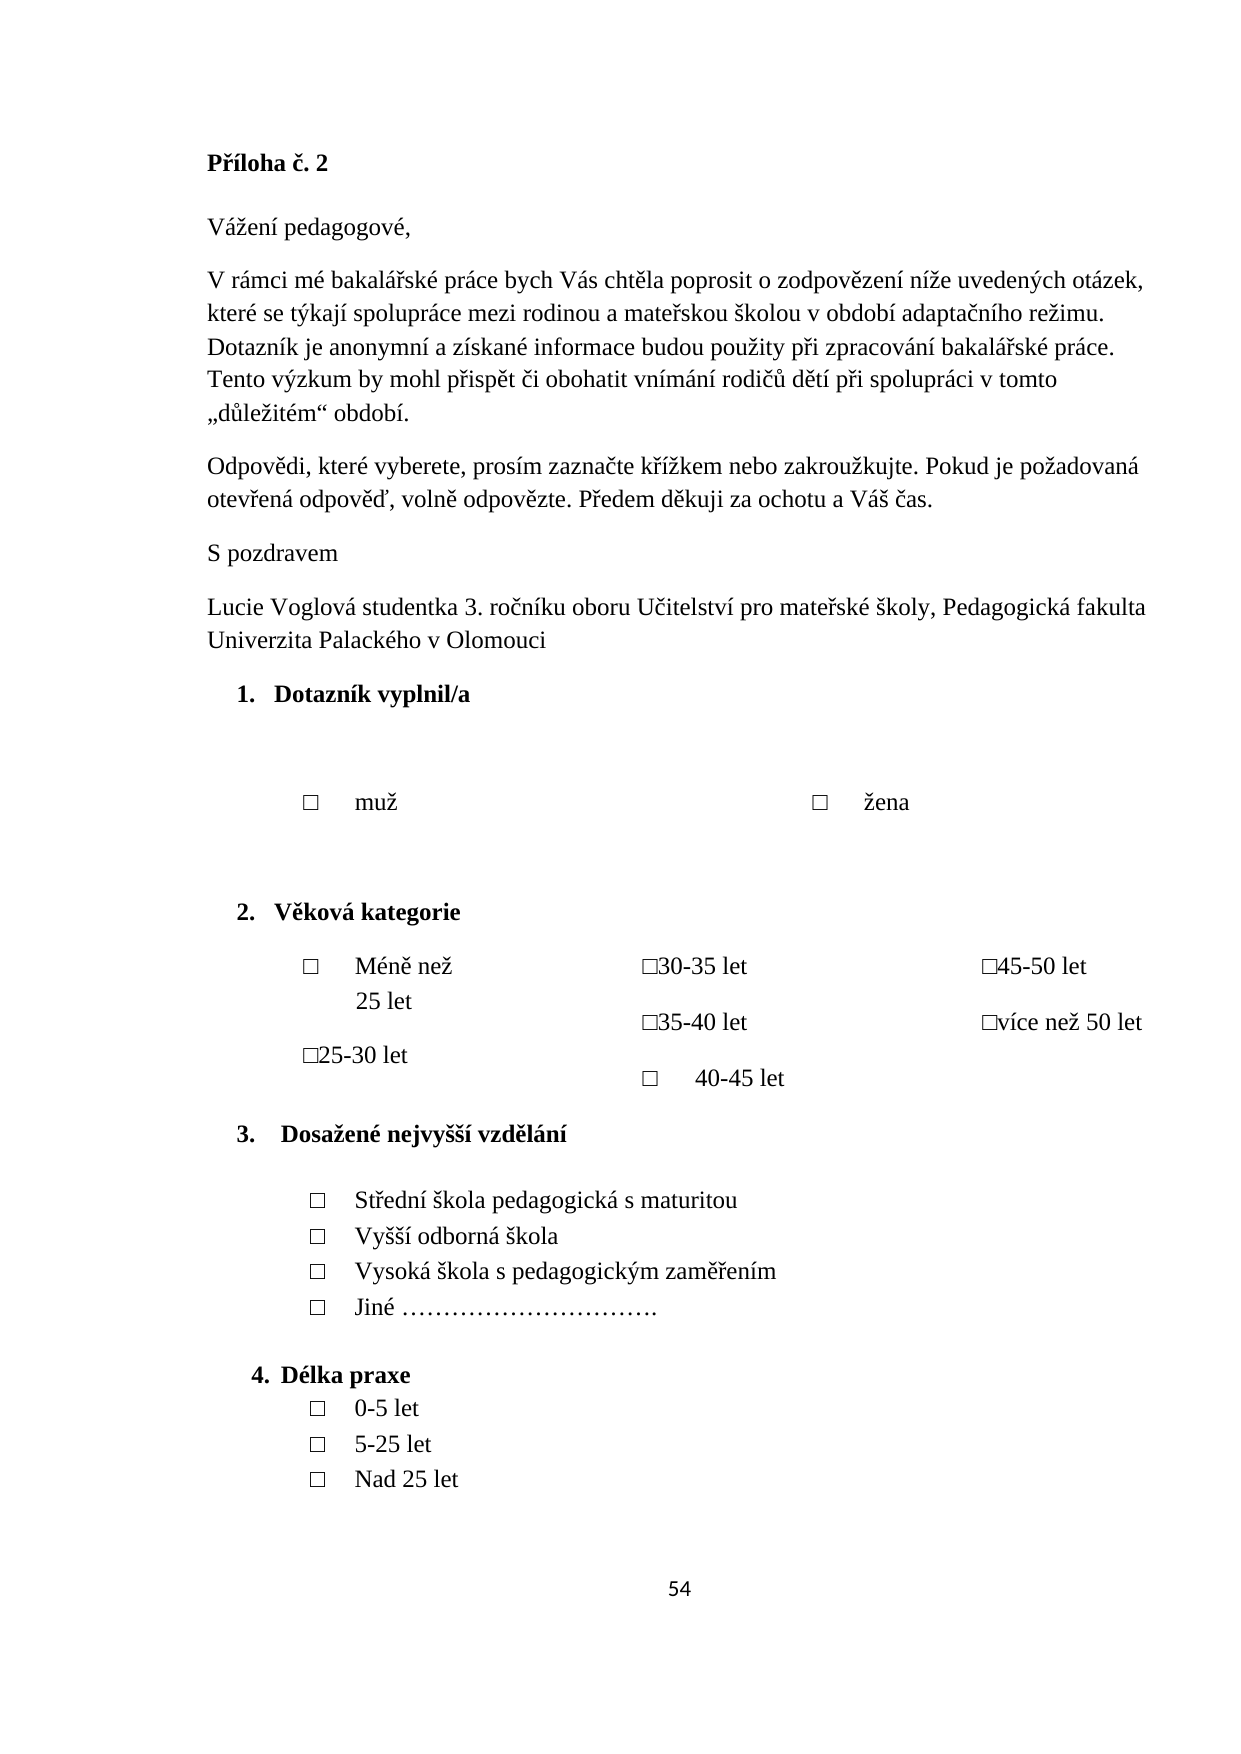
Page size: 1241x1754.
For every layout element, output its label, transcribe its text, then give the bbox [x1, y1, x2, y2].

list 5-25 let [325, 1429, 1152, 1459]
list 25-30 let [318, 1040, 472, 1071]
list muž [318, 787, 642, 818]
list Dotazník vyplnil/a [236, 679, 1152, 708]
list Vyšší odborná škola [325, 1221, 1152, 1252]
text S pozdravem [207, 538, 1152, 567]
list Nad 25 let [325, 1464, 1152, 1495]
text Lucie Voglová studentka 3. ročníku oboru Učitelství pro mateřské školy, Pedagogická fakulta Univerzita Palackého v Olomouci [207, 592, 1152, 654]
list 45-50 let [997, 951, 1152, 982]
list 35-40 let [657, 1007, 812, 1038]
list Střední škola pedagogická s maturitou [325, 1186, 1152, 1216]
list Jiné …………………………. [325, 1292, 1152, 1323]
list 40-45 let [657, 1063, 812, 1094]
list žena [827, 787, 1152, 818]
text Odpovědi, které vyberete, prosím zaznačte křížkem nebo zakroužkujte. Pokud je požadovaná otevřená odpověď, volně odpovězte. Předem děkuji za ochotu a Váš čas. [207, 451, 1152, 513]
list 0-5 let [325, 1393, 1152, 1424]
list 30-35 let [657, 951, 812, 982]
list Dosažené nejvyšší vzdělání [236, 1119, 1152, 1148]
list Věková kategorie [236, 897, 1152, 926]
list Méně než 25 let [318, 951, 472, 1014]
text Vážení pedagogové, [207, 212, 1152, 240]
list Vysoká škola s pedagogickým zaměřením [325, 1256, 1152, 1287]
list více než 50 let [997, 1007, 1152, 1038]
text Příloha č. 2 [207, 148, 1152, 176]
list Délka praxe [222, 1360, 1152, 1389]
text V rámci mé bakalářské práce bych Vás chtěla poprosit o zodpovězení níže uvedených otázek, které se týkají spolupráce mezi rodinou a mateřskou školou v období adaptačního režimu. Dotazník je anonymní a získané informace budou použity při zpracování bakalářské práce. Tento výzkum by mohl přispět či obohatit vnímání rodičů dětí při spolupráci v tomto „důležitém“ období. [207, 266, 1152, 426]
